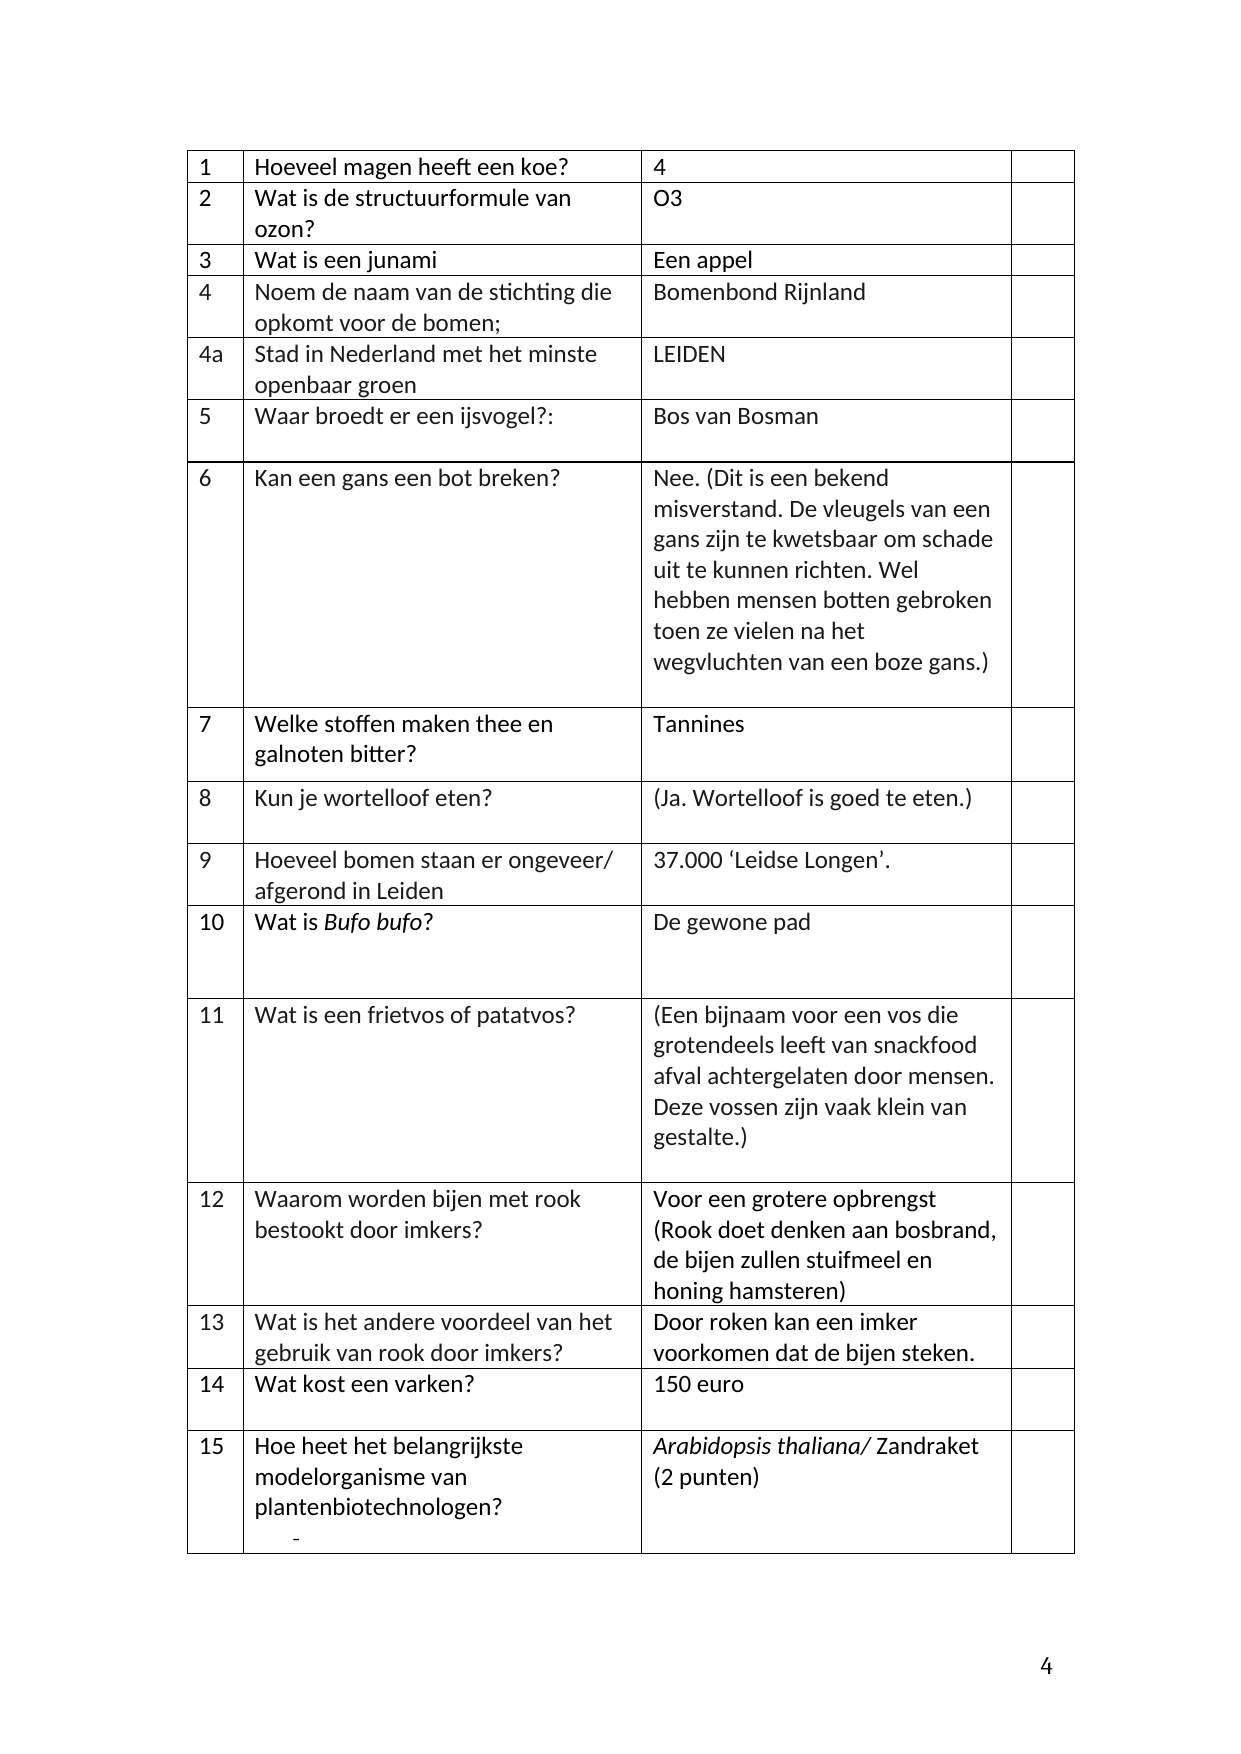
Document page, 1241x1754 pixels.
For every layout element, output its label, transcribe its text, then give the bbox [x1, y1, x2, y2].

table_cell 4 [188, 276, 243, 337]
table_cell [1012, 1183, 1074, 1305]
table_cell 5 [188, 400, 243, 461]
table_cell (Een bijnaam voor een vos die grotendeels leeft van snackfood afval achtergelaten door mensen. Deze vossen zijn vaak klein van gestalte.) [642, 999, 1011, 1182]
table_cell Kun je wortelloof eten? [244, 782, 641, 843]
table_cell 4a [188, 338, 243, 399]
table_cell [1012, 183, 1074, 244]
table_cell 8 [188, 782, 243, 843]
table_cell [1012, 708, 1074, 781]
table_cell 150 euro [642, 1369, 1011, 1429]
table_cell Wat is de structuurformule van ozon? [244, 183, 641, 244]
table_cell Wat kost een varken? [244, 1369, 641, 1429]
table_cell 9 [188, 844, 243, 905]
table_cell Waar broedt er een ijsvogel?: [244, 400, 641, 461]
table_header Hoeveel magen heeft een koe? [244, 151, 641, 182]
table_cell 14 [188, 1369, 243, 1429]
table_cell Wat is een junami [244, 245, 641, 275]
table_cell [1012, 1306, 1074, 1367]
table_cell De gewone pad [642, 906, 1011, 998]
table_cell Waarom worden bijen met rook bestookt door imkers? [244, 1183, 641, 1305]
table_cell 11 [188, 999, 243, 1182]
table_cell Kan een gans een bot breken? [244, 463, 641, 707]
table_cell [1012, 1369, 1074, 1429]
table_cell Hoeveel bomen staan er ongeveer/ afgerond in Leiden [244, 844, 641, 905]
table_cell 2 [188, 183, 243, 244]
table_cell 10 [188, 906, 243, 998]
table_cell Een appel [642, 245, 1011, 275]
table_cell [1012, 999, 1074, 1182]
table_cell Bos van Bosman [642, 400, 1011, 461]
table_cell [1012, 782, 1074, 843]
table_cell 6 [188, 463, 243, 707]
table_cell [1012, 463, 1074, 707]
table_cell 7 [188, 708, 243, 781]
table_cell Welke stoffen maken thee en galnoten bitter? [244, 708, 641, 781]
table_header [1012, 151, 1074, 182]
table_cell Wat is een frietvos of patatvos? [244, 999, 641, 1182]
table_cell Tannines [642, 708, 1011, 781]
table_cell O3 [642, 183, 1011, 244]
table_cell [1012, 906, 1074, 998]
table_cell LEIDEN [642, 338, 1011, 399]
table_cell [1012, 245, 1074, 275]
table_cell [1012, 1431, 1074, 1553]
table_cell [1012, 276, 1074, 337]
table_cell 12 [188, 1183, 243, 1305]
table_cell Bomenbond Rijnland [642, 276, 1011, 337]
table_cell [1012, 844, 1074, 905]
table_cell Arabidopsis thaliana/ Zandraket (2 punten) [642, 1431, 1011, 1553]
table_cell Hoe heet het belangrijkste modelorganisme van plantenbiotechnologen? [244, 1431, 641, 1553]
table_cell 15 [188, 1431, 243, 1553]
table_cell Wat is het andere voordeel van het gebruik van rook door imkers? [244, 1306, 641, 1367]
table_cell Voor een grotere opbrengst (Rook doet denken aan bosbrand, de bijen zullen stuifmeel en honing hamsteren) [642, 1183, 1011, 1305]
table_cell Wat is Bufo bufo? [244, 906, 641, 998]
table_cell Door roken kan een imker voorkomen dat de bijen steken. [642, 1306, 1011, 1367]
table_cell 3 [188, 245, 243, 275]
table_header 4 [642, 151, 1011, 182]
table_cell 37.000 ‘Leidse Longen’. [642, 844, 1011, 905]
table_cell 13 [188, 1306, 243, 1367]
table_cell [1012, 400, 1074, 461]
table_cell Stad in Nederland met het minste openbaar groen [244, 338, 641, 399]
table_cell Noem de naam van de stichting die opkomt voor de bomen; [244, 276, 641, 337]
table_cell (Ja. Wortelloof is goed te eten.) [642, 782, 1011, 843]
table_header 1 [188, 151, 243, 182]
table_cell [1012, 338, 1074, 399]
table_cell Nee. (Dit is een bekend misverstand. De vleugels van een gans zijn te kwetsbaar om schade uit te kunnen richten. Wel hebben mensen botten gebroken toen ze vielen na het wegvluchten van een boze gans.) [642, 463, 1011, 707]
